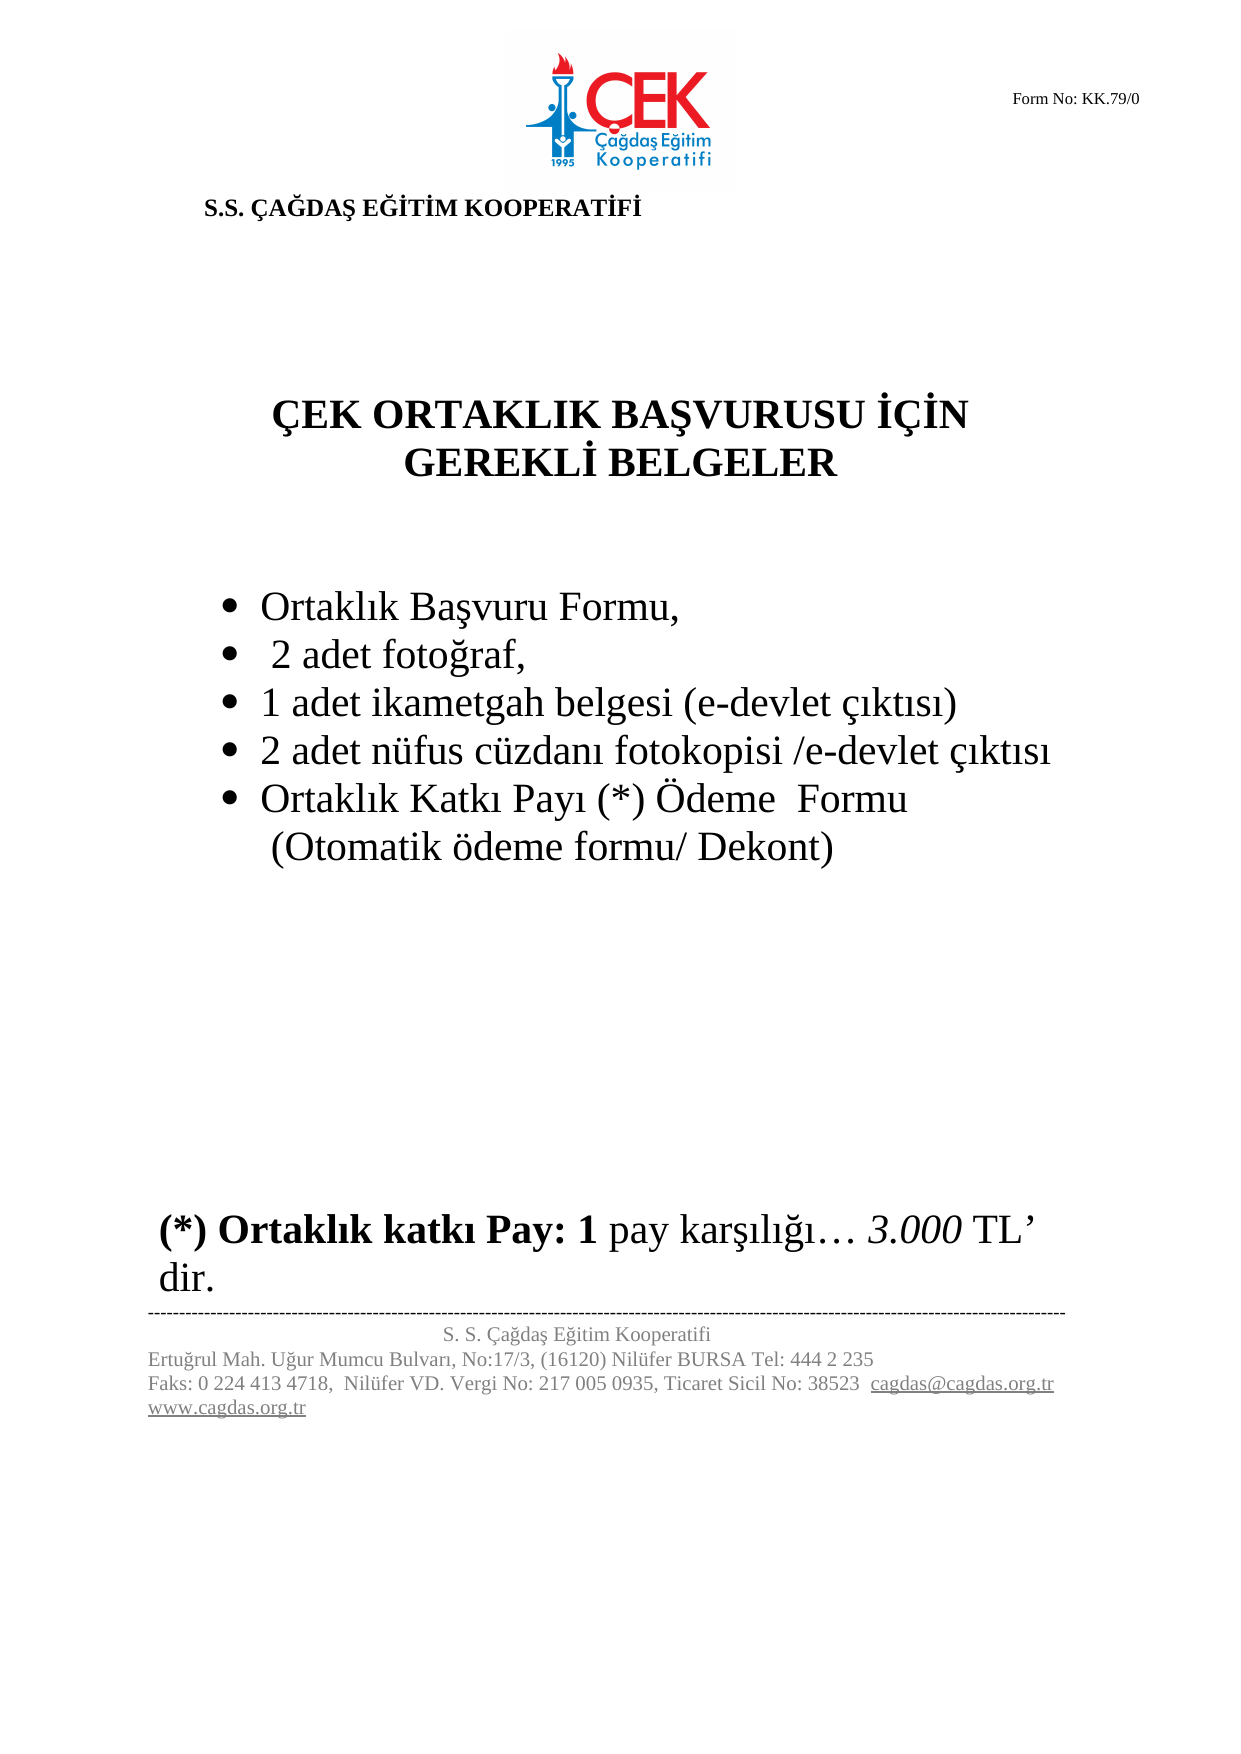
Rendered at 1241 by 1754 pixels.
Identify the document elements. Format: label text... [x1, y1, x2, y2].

text ÇEK ORTAKLIK BAŞVURUSU İÇİN [148, 390, 1093, 438]
list 1 adet ikametgah belgesi (e-devlet çıktısı) [223, 678, 1093, 726]
list Ortaklık Başvuru Formu, [223, 582, 1093, 629]
list Ortaklık Katkı Payı (*) Ödeme Formu [223, 774, 1093, 822]
list 2 adet fotoğraf, [223, 629, 1093, 678]
picture [504, 29, 736, 194]
text (*) Ortaklık katkı Pay: 1 pay karşılığı… 3.000 TL’ dir. [158, 1205, 1093, 1301]
text Ertuğrul Mah. Uğur Mumcu Bulvarı, No:17/3, (16120) Nilüfer BURSA Tel: 444 2 235 [148, 1346, 1093, 1371]
list 2 adet nüfus cüzdanı fotokopisi /e-devlet çıktısı [223, 726, 1093, 774]
text --------------------------------------------------------------------------------------------------------------------------------------------------- [148, 1301, 1093, 1322]
text Faks: 0 224 413 4718, Nilüfer VD. Vergi No: 217 005 0935, Ticaret Sicil No: 38523 cagdas@cagdas.org.tr www.cagdas.org.tr [148, 1371, 1093, 1419]
text GEREKLİ BELGELER [148, 438, 1093, 486]
text S. S. Çağdaş Eğitim Kooperatifi [369, 1322, 1093, 1346]
list (Otomatik ödeme formu/ Dekont) [260, 822, 1093, 869]
